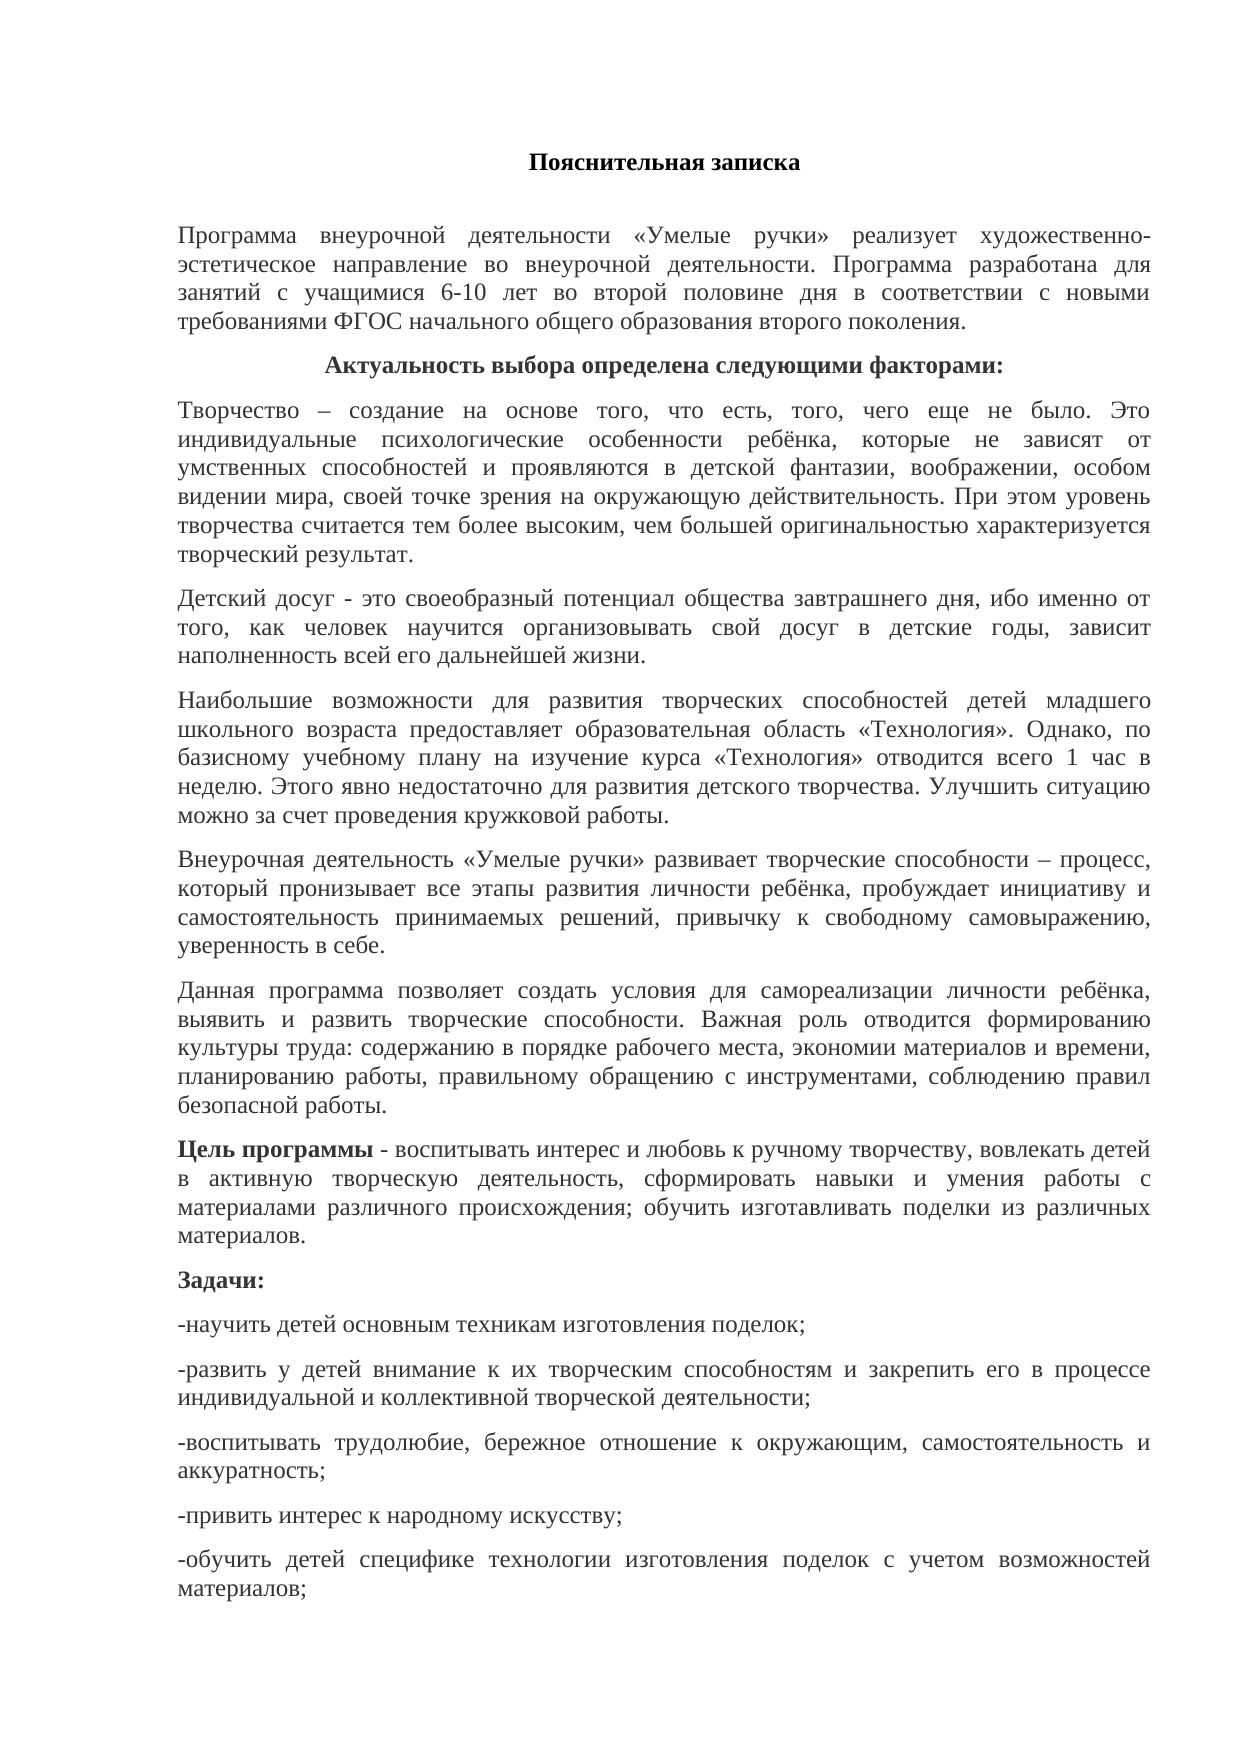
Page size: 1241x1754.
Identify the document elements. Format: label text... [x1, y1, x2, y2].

text -привить интерес к народному искусству; [177, 1500, 1152, 1529]
text Творчество – создание на основе того, что есть, того, чего еще не было. Это индивидуальные психологические особенности ребёнка, которые не зависят от умственных способностей и проявляются в детской фантазии, воображении, особом видении мира, своей точке зрения на окружающую действительность. При этом уровень творчества считается тем более высоким, чем большей оригинальностью характеризуется творческий результат. [177, 395, 1152, 567]
text Цель программы - воспитывать интерес и любовь к ручному творчеству, вовлекать детей в активную творческую деятельность, сформировать навыки и умения работы с материалами различного происхождения; обучить изготавливать поделки из различных материалов. [177, 1134, 1152, 1249]
text -научить детей основным техникам изготовления поделок; [177, 1309, 1152, 1338]
text -воспитывать трудолюбие, бережное отношение к окружающим, самостоятельность и аккуратность; [177, 1427, 1152, 1484]
text Наибольшие возможности для развития творческих способностей детей младшего школьного возраста предоставляет образовательная область «Технология». Однако, по базисному учебному плану на изучение курса «Технология» отводится всего 1 час в неделю. Этого явно недостаточно для развития детского творчества. Улучшить ситуацию можно за счет проведения кружковой работы. [177, 685, 1152, 829]
text Внеурочная деятельность «Умелые ручки» развивает творческие способности – процесс, который пронизывает все этапы развития личности ребёнка, пробуждает инициативу и самостоятельность принимаемых решений, привычку к свободному самовыражению, уверенность в себе. [177, 844, 1152, 959]
text -развить у детей внимание к их творческим способностям и закрепить его в процессе индивидуальной и коллективной творческой деятельности; [177, 1354, 1152, 1411]
text Данная программа позволяет создать условия для самореализации личности ребёнка, выявить и развить творческие способности. Важная роль отводится формированию культуры труда: содержанию в порядке рабочего места, экономии материалов и времени, планированию работы, правильному обращению с инструментами, соблюдению правил безопасной работы. [177, 975, 1152, 1119]
text Программа внеурочной деятельности «Умелые ручки» реализует художественно-эстетическое направление во внеурочной деятельности. Программа разработана для занятий с учащимися 6-10 лет во второй половине дня в соответствии с новыми требованиями ФГОС начального общего образования второго поколения. [177, 220, 1152, 335]
text Пояснительная записка [177, 118, 1152, 176]
text Актуальность выбора определена следующими факторами: [177, 351, 1152, 379]
text Задачи: [177, 1265, 1152, 1294]
text -обучить детей специфике технологии изготовления поделок с учетом возможностей материалов; [177, 1544, 1152, 1602]
text Детский досуг - это своеобразный потенциал общества завтрашнего дня, ибо именно от того, как человек научится организовывать свой досуг в детские годы, зависит наполненность всей его дальнейшей жизни. [177, 583, 1152, 669]
